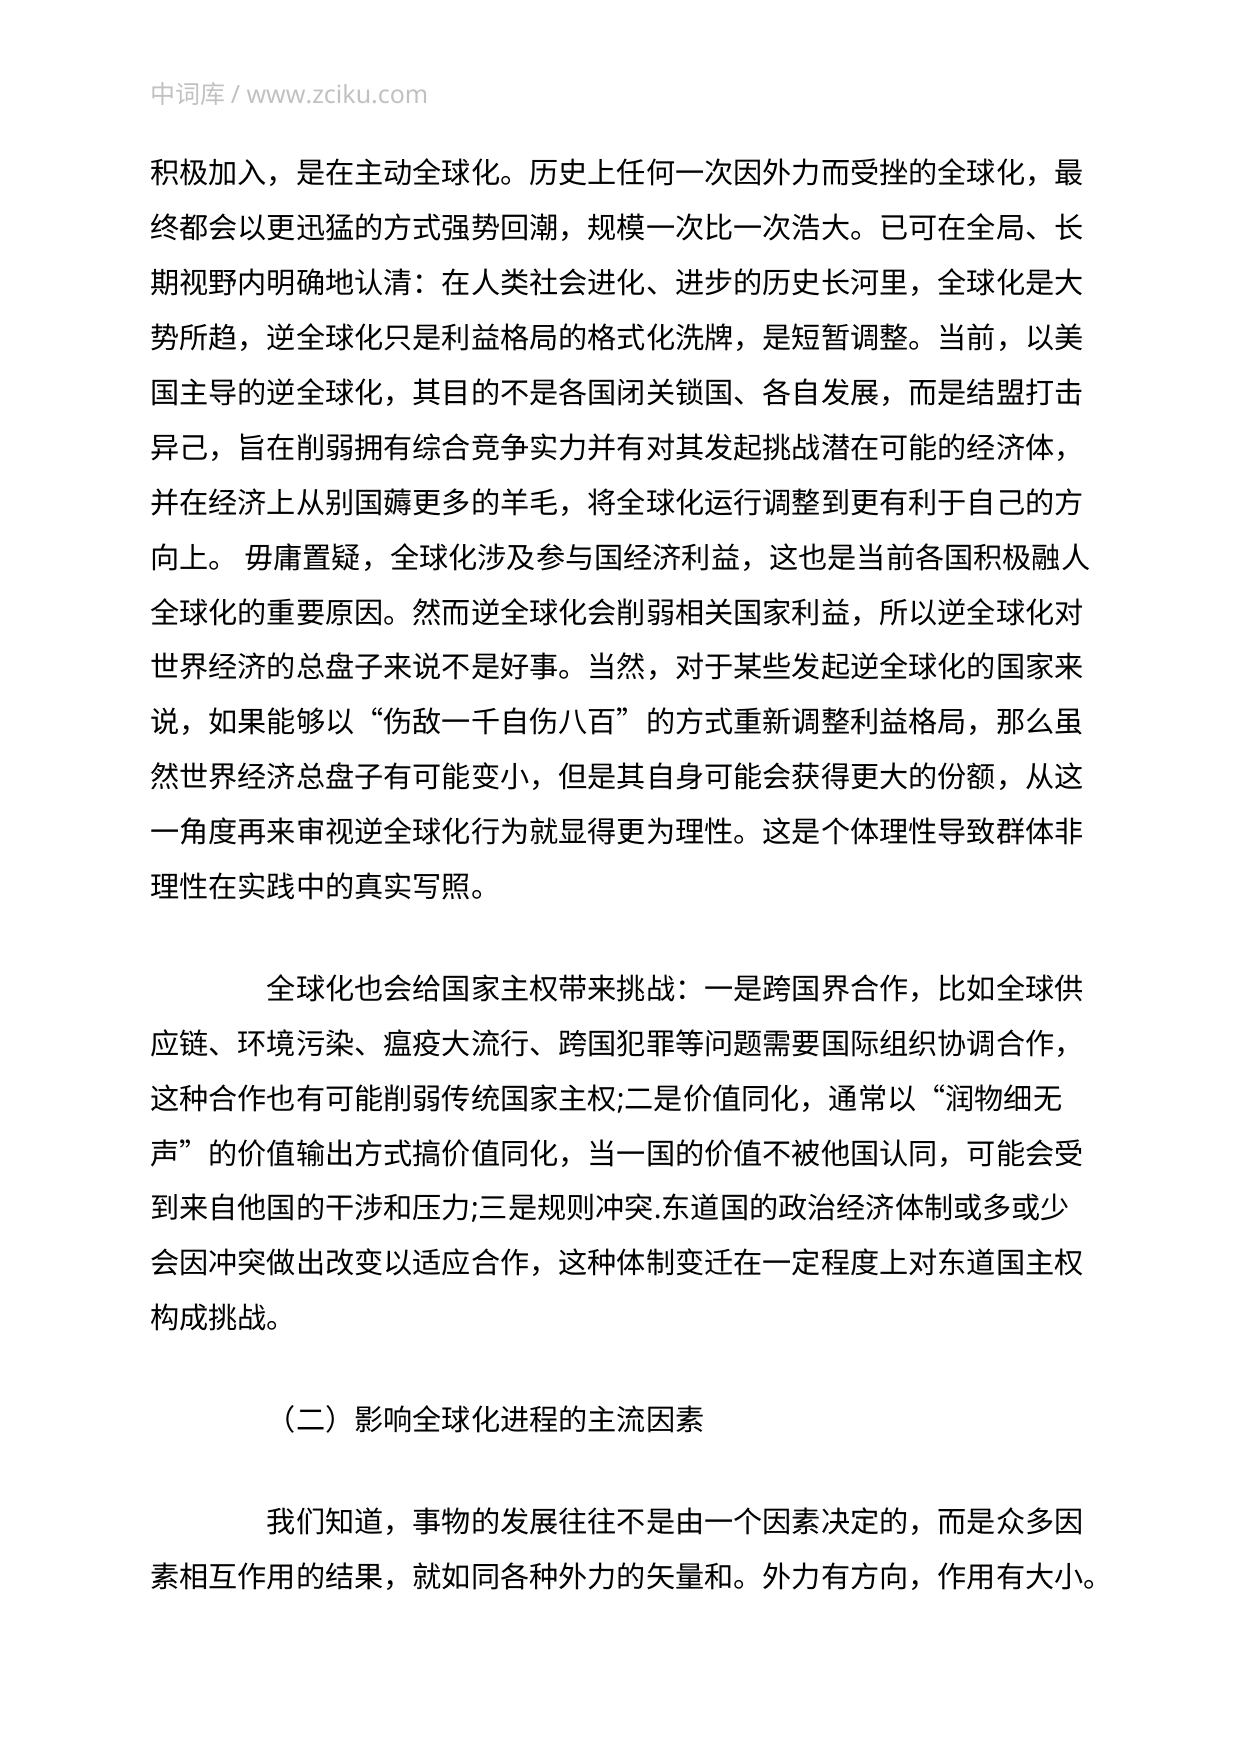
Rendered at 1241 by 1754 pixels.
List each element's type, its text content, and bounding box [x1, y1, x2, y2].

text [150, 1498, 1090, 1596]
text （二）影响全球化进程的主流因素 [150, 1397, 1090, 1439]
text 全球化也会给国家主权带来挑战：一是跨国界合作，比如全球供应链、环境污染、瘟疫大流行、跨国犯罪等问题需要国际组织协调合作，这种合作也有可能削弱传统国家主权;二是价值同化，通常以“润物细无声”的价值输出方式搞价值同化，当一国的价值不被他国认同，可能会受到来自他国的干涉和压力;三是规则冲突.东道国的政治经济体制或多或少会因冲突做出改变以适应合作，这种体制变迁在一定程度上对东道国主权构成挑战。 [150, 965, 1090, 1337]
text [150, 150, 1090, 906]
